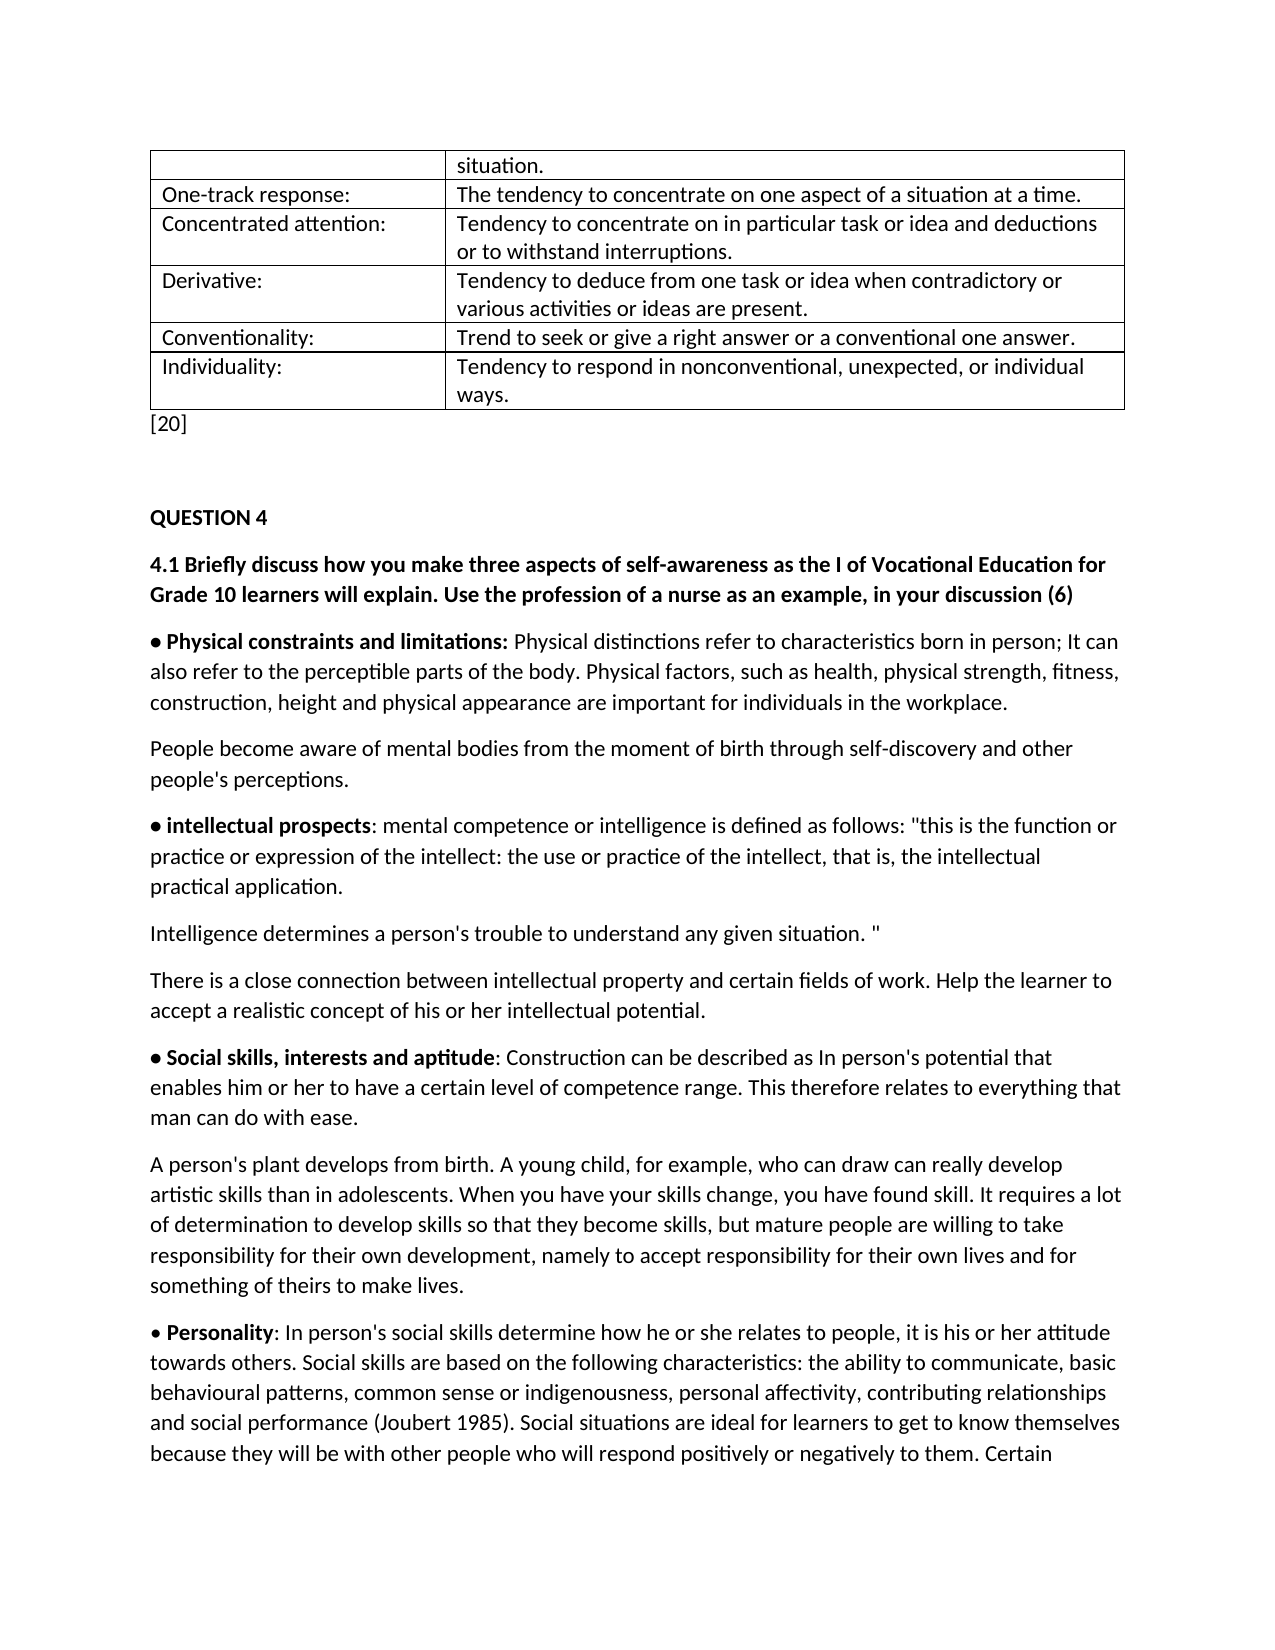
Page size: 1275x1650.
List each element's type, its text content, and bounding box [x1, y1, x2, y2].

text QUESTION 4 [150, 503, 1125, 531]
text Intelligence determines a person's trouble to understand any given situation. " [150, 919, 1125, 947]
table_cell One-track response: [151, 180, 445, 208]
table_cell Conventionality: [151, 323, 445, 351]
table_cell Trend to seek or give a right answer or a conventional one answer. [446, 323, 1124, 351]
table_cell Concentrated attention: [151, 209, 445, 265]
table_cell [151, 151, 445, 179]
text 4.1 Briefly discuss how you make three aspects of self-awareness as the I of Vocational Education for Grade 10 learners will explain. Use the profession of a nurse as an example, in your discussion (6) [150, 550, 1125, 608]
table_cell Derivative: [151, 266, 445, 322]
table_cell Tendency to concentrate on in particular task or idea and deductions or to withstand interruptions. [446, 209, 1124, 265]
table_cell The tendency to concentrate on one aspect of a situation at a time. [446, 180, 1124, 208]
table_cell Tendency to respond in nonconventional, unexpected, or individual ways. [446, 353, 1124, 408]
text [20] [150, 410, 1125, 437]
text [150, 1318, 1125, 1467]
text • Social skills, interests and aptitude: Construction can be described as In person's potential that enables him or her to have a certain level of competence range. This therefore relates to everything that man can do with ease. [150, 1043, 1125, 1131]
text There is a close connection between intellectual property and certain fields of work. Help the learner to accept a realistic concept of his or her intellectual potential. [150, 966, 1125, 1024]
text People become aware of mental bodies from the moment of birth through self-discovery and other people's perceptions. [150, 734, 1125, 793]
text • intellectual prospects: mental competence or intelligence is defined as follows: "this is the function or practice or expression of the intellect: the use or practice of the intellect, that is, the intellectual practical application. [150, 812, 1125, 900]
table_cell Tendency to deduce from one task or idea when contradictory or various activities or ideas are present. [446, 266, 1124, 322]
text A person's plant develops from birth. A young child, for example, who can draw can really develop artistic skills than in adolescents. When you have your skills change, you have found skill. It requires a lot of determination to develop skills so that they become skills, but mature people are willing to take responsibility for their own development, namely to accept responsibility for their own lives and for something of theirs to make lives. [150, 1150, 1125, 1299]
text • Physical constraints and limitations: Physical distinctions refer to characteristics born in person; It can also refer to the perceptible parts of the body. Physical factors, such as health, physical strength, fitness, construction, height and physical appearance are important for individuals in the workplace. [150, 627, 1125, 716]
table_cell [446, 151, 1124, 179]
table_cell Individuality: [151, 353, 445, 408]
